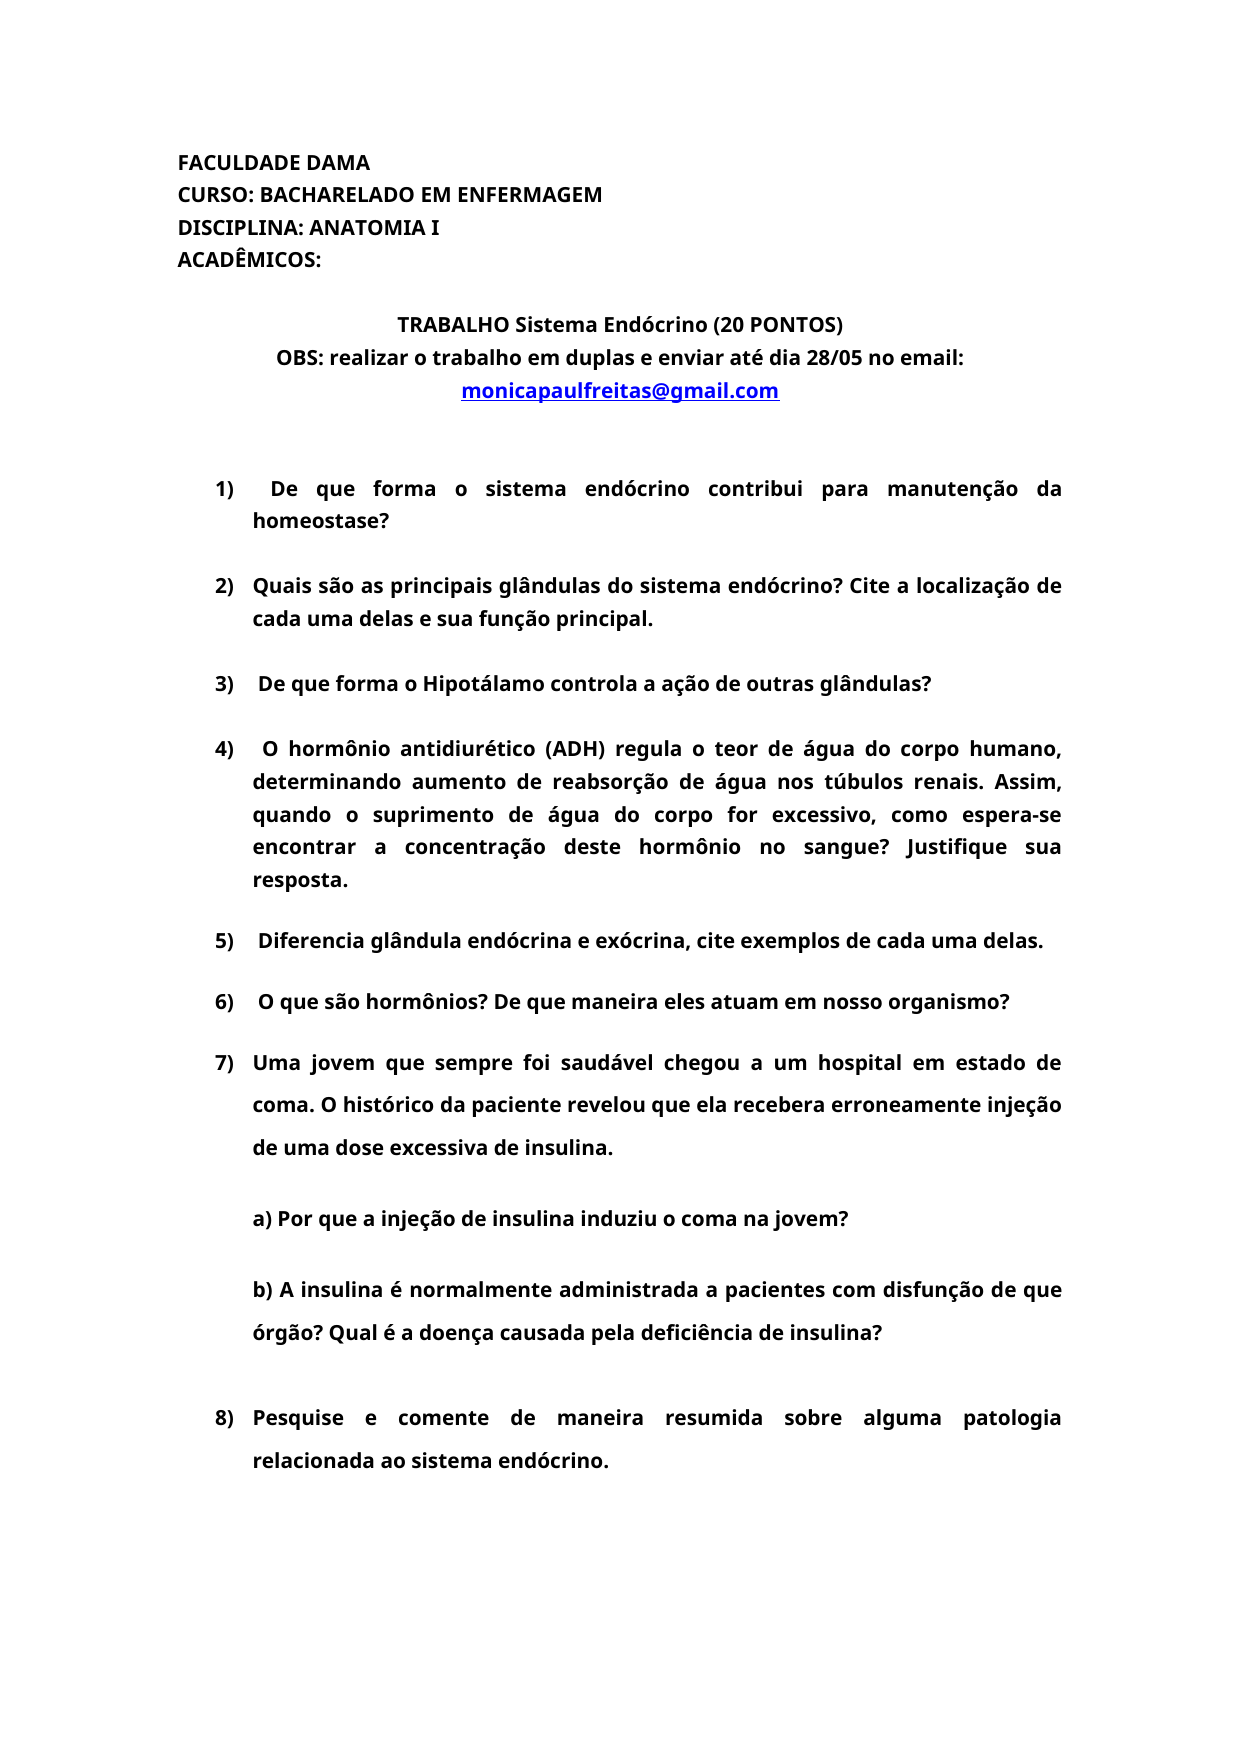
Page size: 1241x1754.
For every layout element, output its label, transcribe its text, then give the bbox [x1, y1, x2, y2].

text TRABALHO Sistema Endócrino (20 PONTOS) [177, 311, 1063, 339]
text FACULDADE DAMA [177, 148, 1063, 176]
list a) Por que a injeção de insulina induziu o coma na jovem? [252, 1204, 1063, 1233]
list b) A insulina é normalmente administrada a pacientes com disfunção de que órgão? Qual é a doença causada pela deficiência de insulina? [252, 1275, 1063, 1346]
list Diferencia glândula endócrina e exócrina, cite exemplos de cada uma delas. [215, 926, 1063, 954]
list O hormônio antidiurético (ADH) regula o teor de água do corpo humano, determinando aumento de reabsorção de água nos túbulos renais. Assim, quando o suprimento de água do corpo for excessivo, como espera-se encontrar a concentração deste hormônio no sangue? Justifique sua resposta. [215, 734, 1063, 893]
list De que forma o sistema endócrino contribui para manutenção da homeostase? [215, 474, 1063, 535]
text CURSO: BACHARELADO EM ENFERMAGEM [177, 180, 1063, 209]
list O que são hormônios? De que maneira eles atuam em nosso organismo? [215, 987, 1063, 1015]
text ACADÊMICOS: [177, 245, 1063, 274]
list Pesquise e comente de maneira resumida sobre alguma patologia relacionada ao sistema endócrino. [215, 1403, 1063, 1474]
text DISCIPLINA: ANATOMIA I [177, 213, 1063, 241]
list Uma jovem que sempre foi saudável chegou a um hospital em estado de coma. O histórico da paciente revelou que ela recebera erroneamente injeção de uma dose excessiva de insulina. [215, 1048, 1063, 1162]
text OBS: realizar o trabalho em duplas e enviar até dia 28/05 no email: monicapaulfreitas@gmail.com [177, 343, 1063, 404]
list De que forma o Hipotálamo controla a ação de outras glândulas? [215, 669, 1063, 698]
list Quais são as principais glândulas do sistema endócrino? Cite a localização de cada uma delas e sua função principal. [215, 571, 1063, 632]
